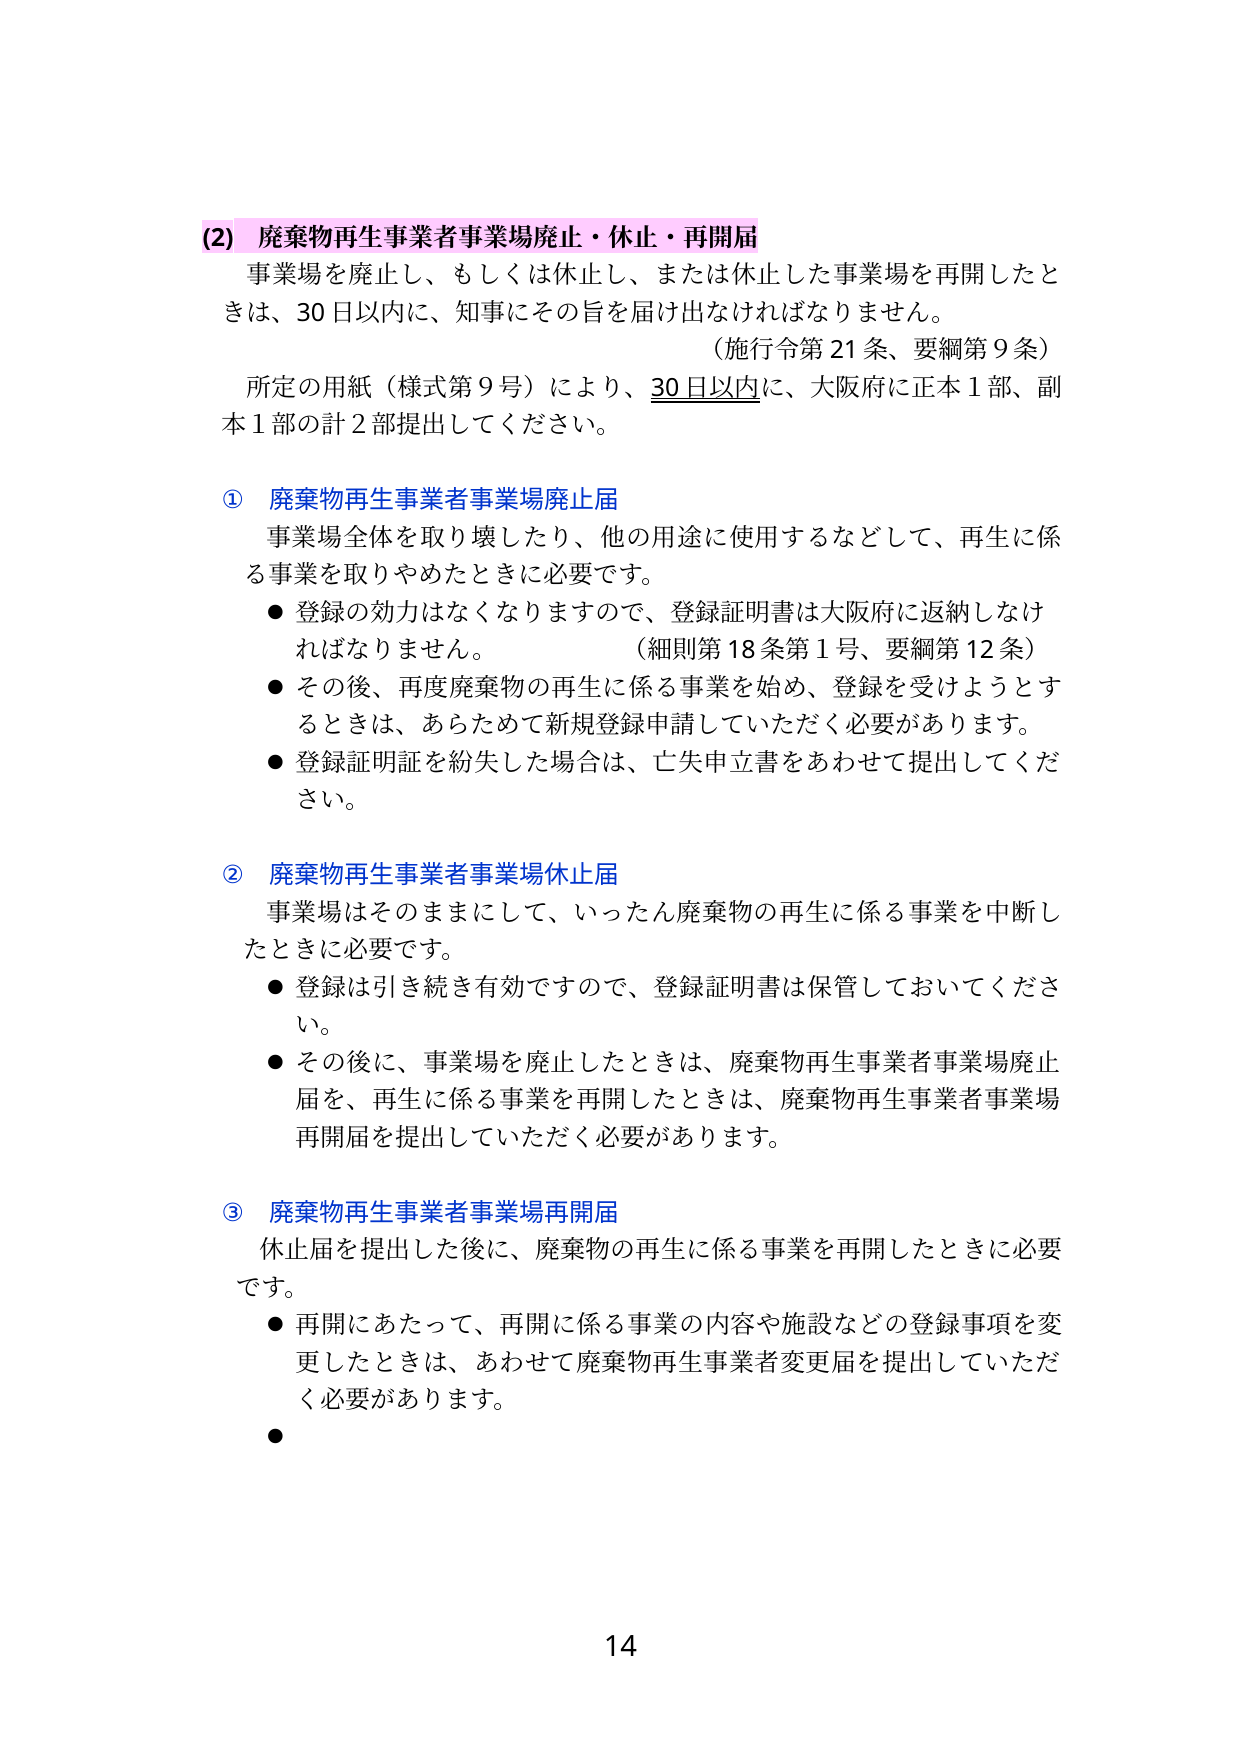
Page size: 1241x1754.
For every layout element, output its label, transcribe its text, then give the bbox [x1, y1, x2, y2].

text (2) 廃棄物再生事業者事業場廃止・休止・再開届 [177, 217, 1063, 254]
list 登録証明証を紛失した場合は、亡失申立書をあわせて提出してください。 [266, 742, 1063, 817]
text 所定の用紙（様式第９号）により、30日以内に、大阪府に正本１部、副本１部の計２部提出してください。 [221, 367, 1063, 442]
text ② 廃棄物再生事業者事業場休止届 [177, 854, 1063, 892]
text （施行令第21条、要綱第９条） [243, 329, 1063, 367]
list その後に、事業場を廃止したときは、廃棄物再生事業者事業場廃止届を、再生に係る事業を再開したときは、廃棄物再生事業者事業場再開届を提出していただく必要があります。 [266, 1042, 1063, 1154]
list 登録の効力はなくなりますので、登録証明書は大阪府に返納しなければなりません。 （細則第18条第１号、要綱第12条） [266, 592, 1063, 667]
list 登録は引き続き有効ですので、登録証明書は保管しておいてください。 [266, 967, 1063, 1042]
text ③ 廃棄物再生事業者事業場再開届 [177, 1192, 1063, 1229]
text 事業場全体を取り壊したり、他の用途に使用するなどして、再生に係る事業を取りやめたときに必要です。 [243, 517, 1063, 592]
text 事業場はそのままにして、いったん廃棄物の再生に係る事業を中断したときに必要です。 [243, 892, 1063, 967]
text ① 廃棄物再生事業者事業場廃止届 [177, 479, 1063, 517]
text 休止届を提出した後に、廃棄物の再生に係る事業を再開したときに必要です。 [236, 1229, 1063, 1304]
list 再開にあたって、再開に係る事業の内容や施設などの登録事項を変更したときは、あわせて廃棄物再生事業者変更届を提出していただく必要があります。 [266, 1304, 1063, 1417]
text 事業場を廃止し、もしくは休止し、または休止した事業場を再開したときは、30日以内に、知事にその旨を届け出なければなりません。 [221, 254, 1063, 329]
list その後、再度廃棄物の再生に係る事業を始め、登録を受けようとするときは、あらためて新規登録申請していただく必要があります。 [266, 667, 1063, 742]
